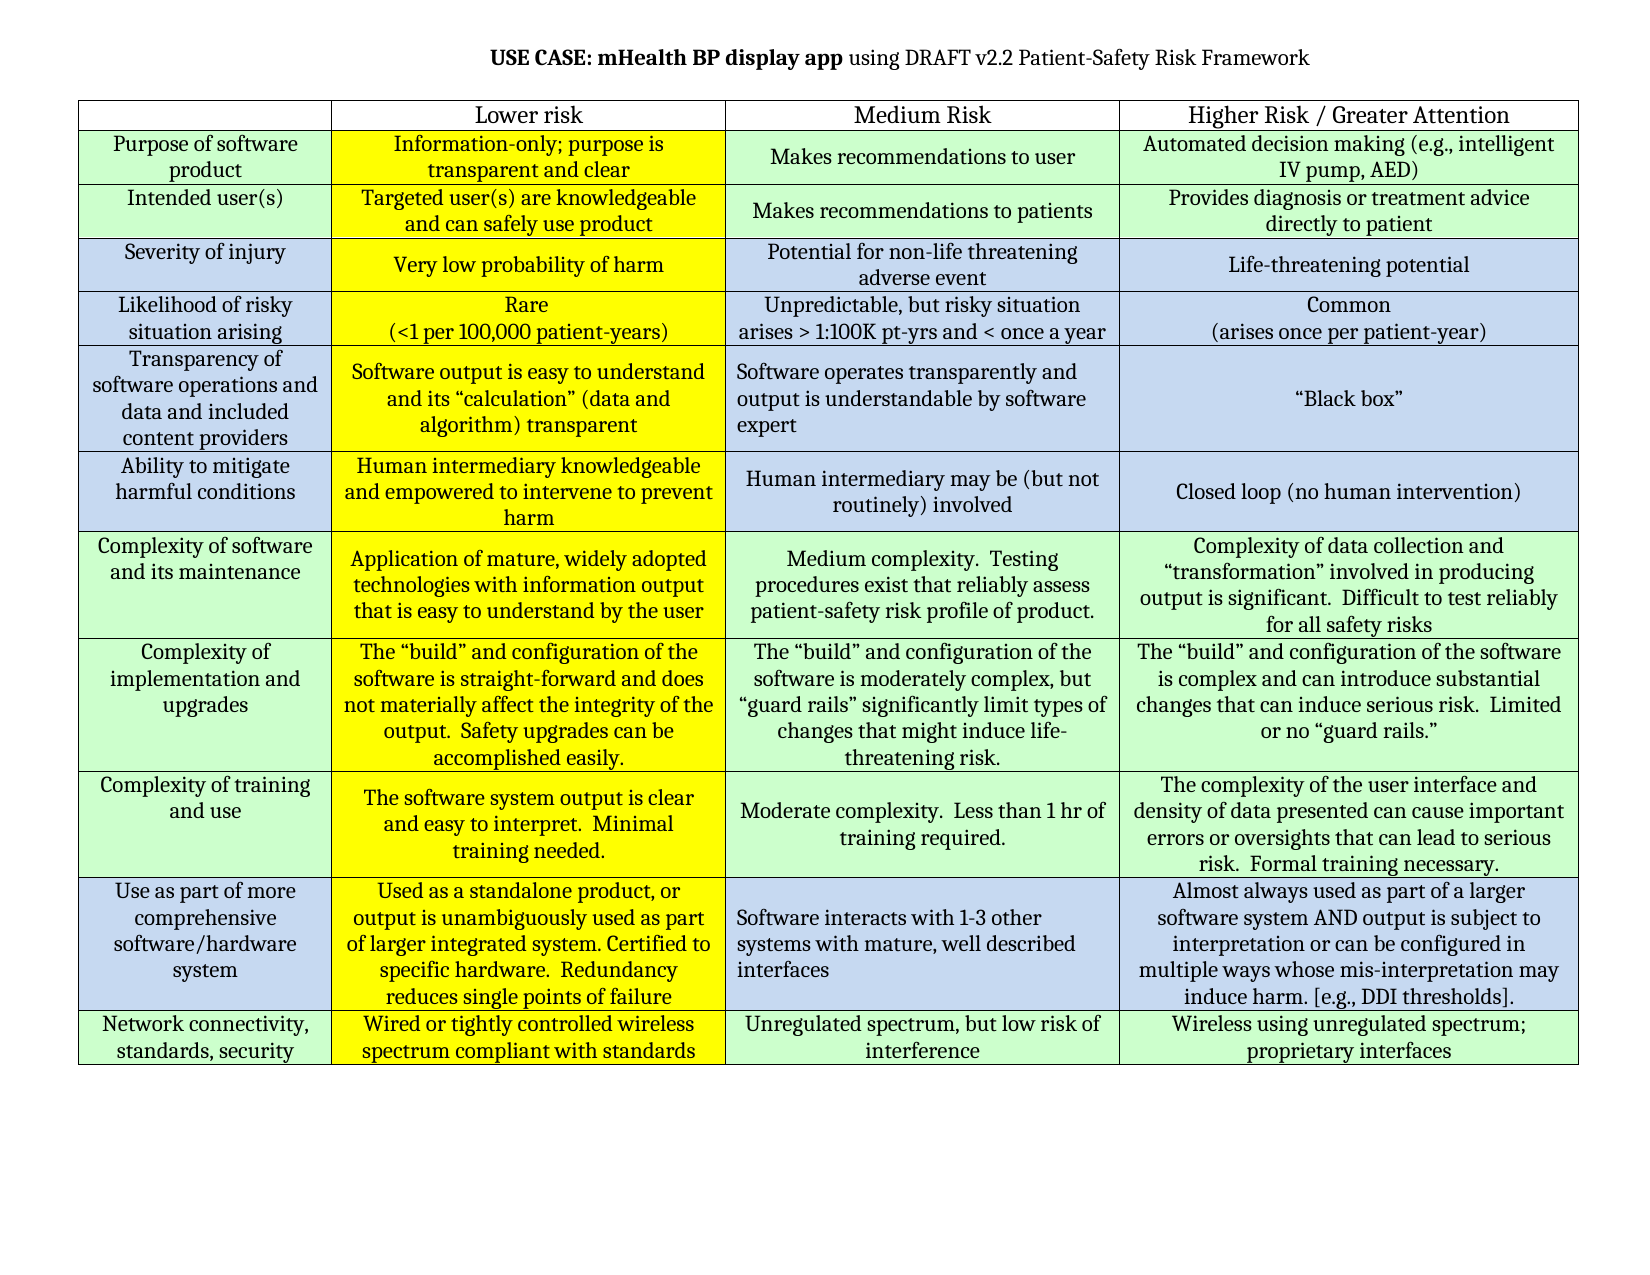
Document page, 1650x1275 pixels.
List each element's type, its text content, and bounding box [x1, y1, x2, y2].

table_cell Use as part of more comprehensive software/hardware system [79, 878, 331, 1010]
table_cell Used as a standalone product, or output is unambiguously used as part of larger integrated system. Certified to specific hardware. Redundancy reduces single points of failure [332, 878, 725, 1010]
table_cell Network connectivity, standards, security [79, 1011, 331, 1064]
table_cell Moderate complexity. Less than 1 hr of training required. [726, 772, 1119, 877]
table_cell Software operates transparently and output is understandable by software expert [726, 346, 1119, 451]
table_cell Closed loop (no human intervention) [1120, 452, 1578, 531]
table_cell Severity of injury [79, 239, 331, 291]
text USE CASE: mHealth BP display app using DRAFT v2.2 Patient-Safety Risk Framework [210, 45, 1590, 71]
table_cell Unpredictable, but risky situation arises > 1:100K pt-yrs and < once a year [726, 292, 1119, 345]
table_cell Very low probability of harm [332, 239, 725, 291]
table_cell Complexity of data collection and “transformation” involved in producing output is significant. Difficult to test reliably for all safety risks [1120, 532, 1578, 638]
table_cell Likelihood of risky situation arising [79, 292, 331, 345]
table_header Lower risk [332, 101, 725, 130]
table_cell Medium complexity. Testing procedures exist that reliably assess patient-safety risk profile of product. [726, 532, 1119, 638]
table_cell Makes recommendations to patients [726, 185, 1119, 237]
table_cell Information-only; purpose is transparent and clear [332, 131, 725, 184]
table_cell Complexity of implementation and upgrades [79, 639, 331, 771]
table_cell Potential for non-life threatening adverse event [726, 239, 1119, 291]
table_cell Human intermediary knowledgeable and empowered to intervene to prevent harm [332, 452, 725, 531]
table_cell Intended user(s) [79, 185, 331, 237]
table_cell “Black box” [1120, 346, 1578, 451]
table_cell The software system output is clear and easy to interpret. Minimal training needed. [332, 772, 725, 877]
table_cell Makes recommendations to user [726, 131, 1119, 184]
table_cell Wired or tightly controlled wireless spectrum compliant with standards [332, 1011, 725, 1064]
table_cell Software interacts with 1-3 other systems with mature, well described interfaces [726, 878, 1119, 1010]
table_header [79, 101, 331, 130]
table_cell The “build” and configuration of the software is moderately complex, but “guard rails” significantly limit types of changes that might induce life-threatening risk. [726, 639, 1119, 771]
table_cell Ability to mitigate harmful conditions [79, 452, 331, 531]
table_cell Common (arises once per patient-year) [1120, 292, 1578, 345]
table_cell Provides diagnosis or treatment advice directly to patient [1120, 185, 1578, 237]
table_header Higher Risk / Greater Attention [1120, 101, 1578, 130]
table_cell Targeted user(s) are knowledgeable and can safely use product [332, 185, 725, 237]
table_cell Complexity of software and its maintenance [79, 532, 331, 638]
table_cell Automated decision making (e.g., intelligent IV pump, AED) [1120, 131, 1578, 184]
table_cell Software output is easy to understand and its “calculation” (data and algorithm) transparent [332, 346, 725, 451]
table_cell Almost always used as part of a larger software system AND output is subject to interpretation or can be configured in multiple ways whose mis-interpretation may induce harm. [e.g., DDI thresholds]. [1120, 878, 1578, 1010]
table_header Medium Risk [726, 101, 1119, 130]
table_cell Purpose of software product [79, 131, 331, 184]
table_cell Transparency of software operations and data and included content providers [79, 346, 331, 451]
table_cell The “build” and configuration of the software is straight-forward and does not materially affect the integrity of the output. Safety upgrades can be accomplished easily. [332, 639, 725, 771]
table_cell Complexity of training and use [79, 772, 331, 877]
table_cell Application of mature, widely adopted technologies with information output that is easy to understand by the user [332, 532, 725, 638]
table_cell Rare (<1 per 100,000 patient-years) [332, 292, 725, 345]
table_cell The “build” and configuration of the software is complex and can introduce substantial changes that can induce serious risk. Limited or no “guard rails.” [1120, 639, 1578, 771]
table_cell Life-threatening potential [1120, 239, 1578, 291]
table_cell Human intermediary may be (but not routinely) involved [726, 452, 1119, 531]
table_cell Wireless using unregulated spectrum; proprietary interfaces [1120, 1011, 1578, 1064]
table_cell Unregulated spectrum, but low risk of interference [726, 1011, 1119, 1064]
table_cell The complexity of the user interface and density of data presented can cause important errors or oversights that can lead to serious risk. Formal training necessary. [1120, 772, 1578, 877]
